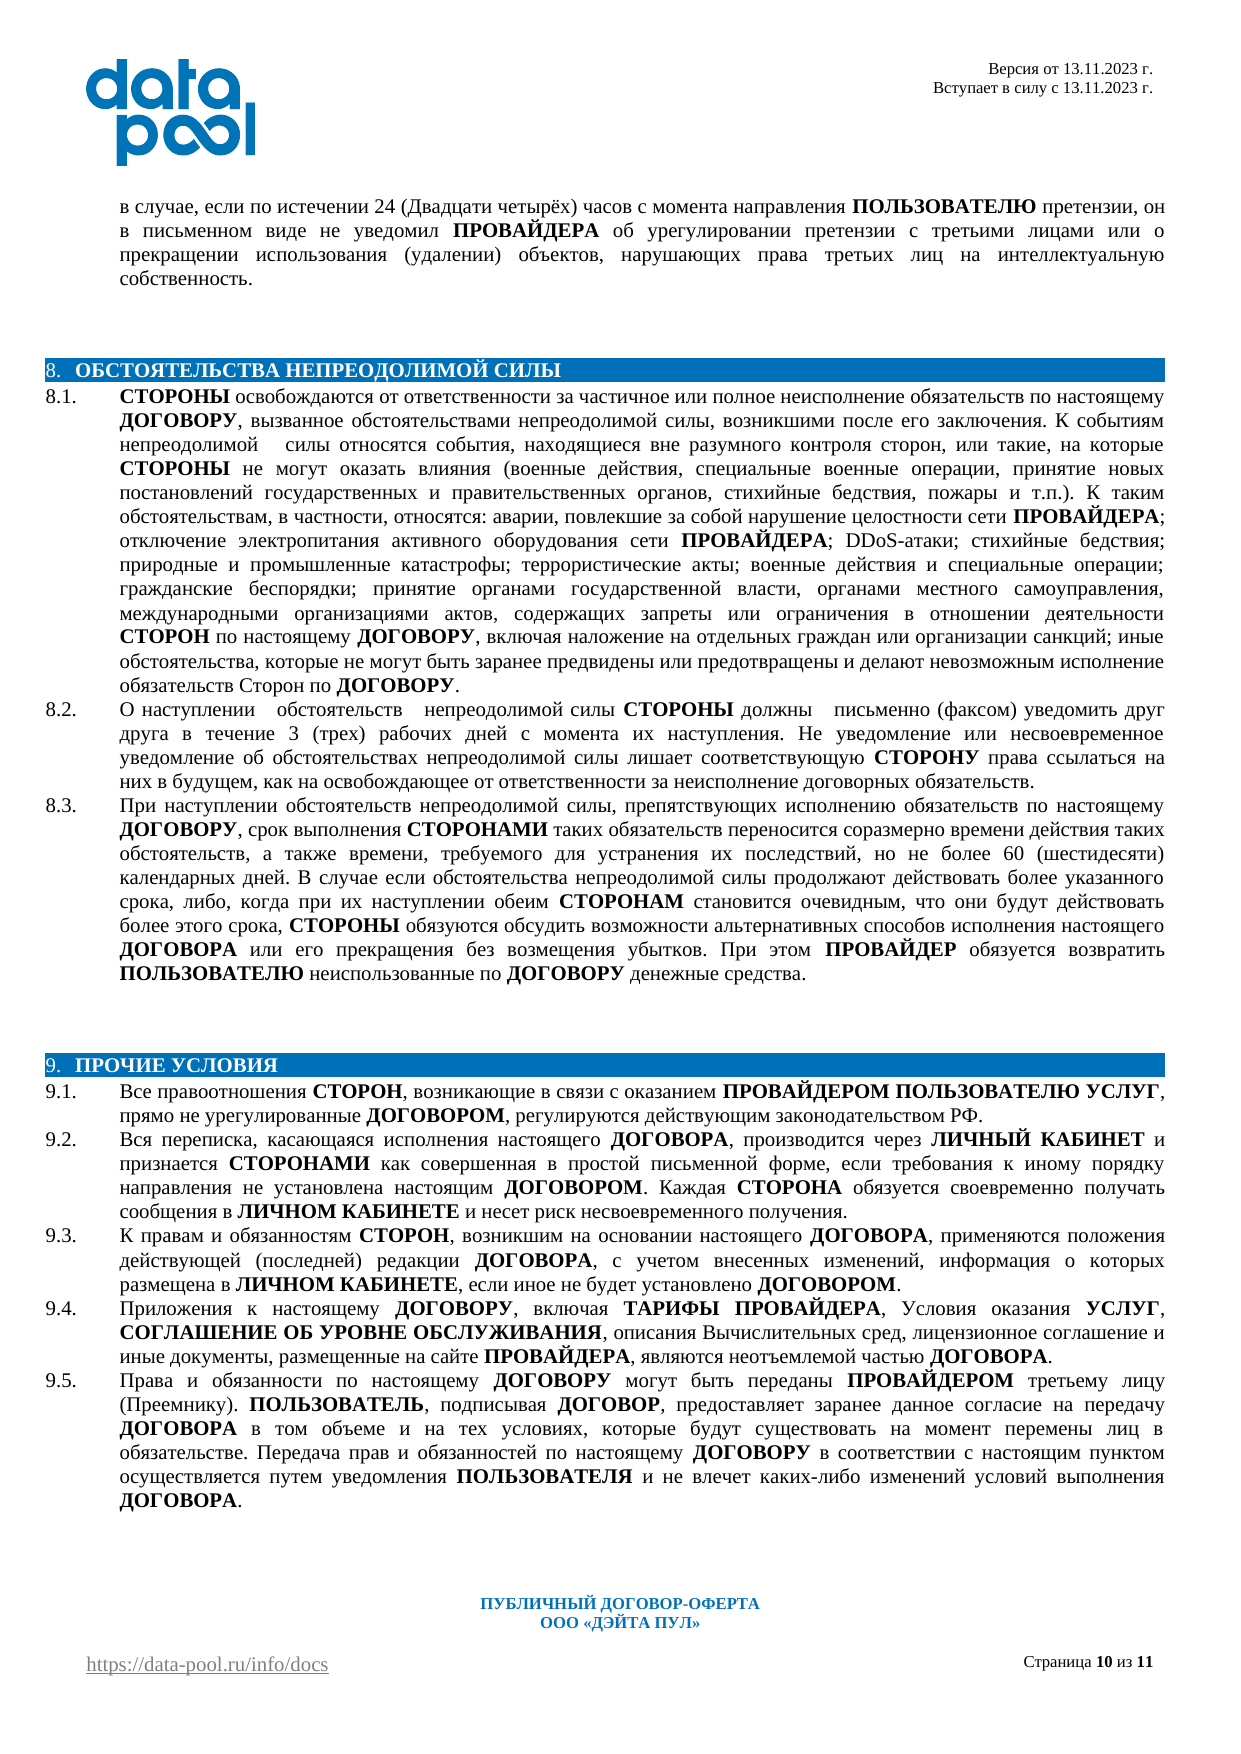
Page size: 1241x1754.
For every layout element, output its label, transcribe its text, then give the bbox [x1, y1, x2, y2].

picture [86, 59, 255, 166]
list ОБСТОЯТЕЛЬСТВА НЕПРЕОДОЛИМОЙ СИЛЫ [45, 358, 1165, 382]
list К правам и обязанностям СТОРОН, возникшим на основании настоящего ДОГОВОРА, применяются положения действующей (последней) редакции ДОГОВОРА, с учетом внесенных изменений, информация о которых размещена в ЛИЧНОМ КАБИНЕТЕ, если иное не будет установлено ДОГОВОРОМ. [45, 1223, 1165, 1296]
list При наступлении обстоятельств непреодолимой силы, препятствующих исполнению обязательств по настоящему ДОГОВОРУ, срок выполнения СТОРОНАМИ таких обязательств переносится соразмерно времени действия таких обстоятельств, а также времени, требуемого для устранения их последствий, но не более 60 (шестидесяти) календарных дней. В случае если обстоятельства непреодолимой силы продолжают действовать более указанного срока, либо, когда при их наступлении обеим СТОРОНАМ становится очевидным, что они будут действовать более этого срока, СТОРОНЫ обязуются обсудить возможности альтернативных способов исполнения настоящего ДОГОВОРА или его прекращения без возмещения убытков. При этом ПРОВАЙДЕР обязуется возвратить ПОЛЬЗОВАТЕЛЮ неиспользованные по ДОГОВОРУ денежные средства. [45, 793, 1165, 985]
list О наступлении обстоятельств непреодолимой силы СТОРОНЫ должны письменно (факсом) уведомить друг друга в течение 3 (трех) рабочих дней с момента их наступления. Не уведомление или несвоевременное уведомление об обстоятельствах непреодолимой силы лишает соответствующую СТОРОНУ права ссылаться на них в будущем, как на освобождающее от ответственности за неисполнение договорных обязательств. [45, 697, 1165, 793]
list ПРОЧИЕ УСЛОВИЯ [45, 1053, 1165, 1077]
list Приложения к настоящему ДОГОВОРУ, включая ТАРИФЫ ПРОВАЙДЕРА, Условия оказания УСЛУГ, СОГЛАШЕНИЕ ОБ УРОВНЕ ОБСЛУЖИВАНИЯ, описания Вычислительных сред, лицензионное соглашение и иные документы, размещенные на сайте ПРОВАЙДЕРА, являются неотъемлемой частью ДОГОВОРА. [45, 1296, 1165, 1368]
list Все правоотношения СТОРОН, возникающие в связи с оказанием ПРОВАЙДЕРОМ ПОЛЬЗОВАТЕЛЮ УСЛУГ, прямо не урегулированные ДОГОВОРОМ, регулируются действующим законодательством РФ. [45, 1079, 1165, 1127]
list Вся переписка, касающаяся исполнения настоящего ДОГОВОРА, производится через ЛИЧНЫЙ КАБИНЕТ и признается СТОРОНАМИ как совершенная в простой письменной форме, если требования к иному порядку направления не установлена настоящим ДОГОВОРОМ. Каждая СТОРОНА обязуется своевременно получать сообщения в ЛИЧНОМ КАБИНЕТЕ и несет риск несвоевременного получения. [45, 1127, 1165, 1223]
list СТОРОНЫ освобождаются от ответственности за частичное или полное неисполнение обязательств по настоящему ДОГОВОРУ, вызванное обстоятельствами непреодолимой силы, возникшими после его заключения. К событиям непреодолимой силы относятся события, находящиеся вне разумного контроля сторон, или такие, на которые СТОРОНЫ не могут оказать влияния (военные действия, специальные военные операции, принятие новых постановлений государственных и правительственных органов, стихийные бедствия, пожары и т.п.). К таким обстоятельствам, в частности, относятся: аварии, повлекшие за собой нарушение целостности сети ПРОВАЙДЕРА; отключение электропитания активного оборудования сети ПРОВАЙДЕРА; DDoS-атаки; стихийные бедствия; природные и промышленные катастрофы; террористические акты; военные действия и специальные операции; гражданские беспорядки; принятие органами государственной власти, органами местного самоуправления, международными организациями актов, содержащих запреты или ограничения в отношении деятельности СТОРОН по настоящему ДОГОВОРУ, включая наложение на отдельных граждан или организации санкций; иные обстоятельства, которые не могут быть заранее предвидены или предотвращены и делают невозможным исполнение обязательств Сторон по ДОГОВОРУ. [45, 384, 1165, 697]
list Права и обязанности по настоящему ДОГОВОРУ могут быть переданы ПРОВАЙДЕРОМ третьему лицу (Преемнику). ПОЛЬЗОВАТЕЛЬ, подписывая ДОГОВОР, предоставляет заранее данное согласие на передачу ДОГОВОРА в том объеме и на тех условиях, которые будут существовать на момент перемены лиц в обязательстве. Передача прав и обязанностей по настоящему ДОГОВОРУ в соответствии с настоящим пунктом осуществляется путем уведомления ПОЛЬЗОВАТЕЛЯ и не влечет каких-либо изменений условий выполнения ДОГОВОРА. [45, 1368, 1165, 1512]
